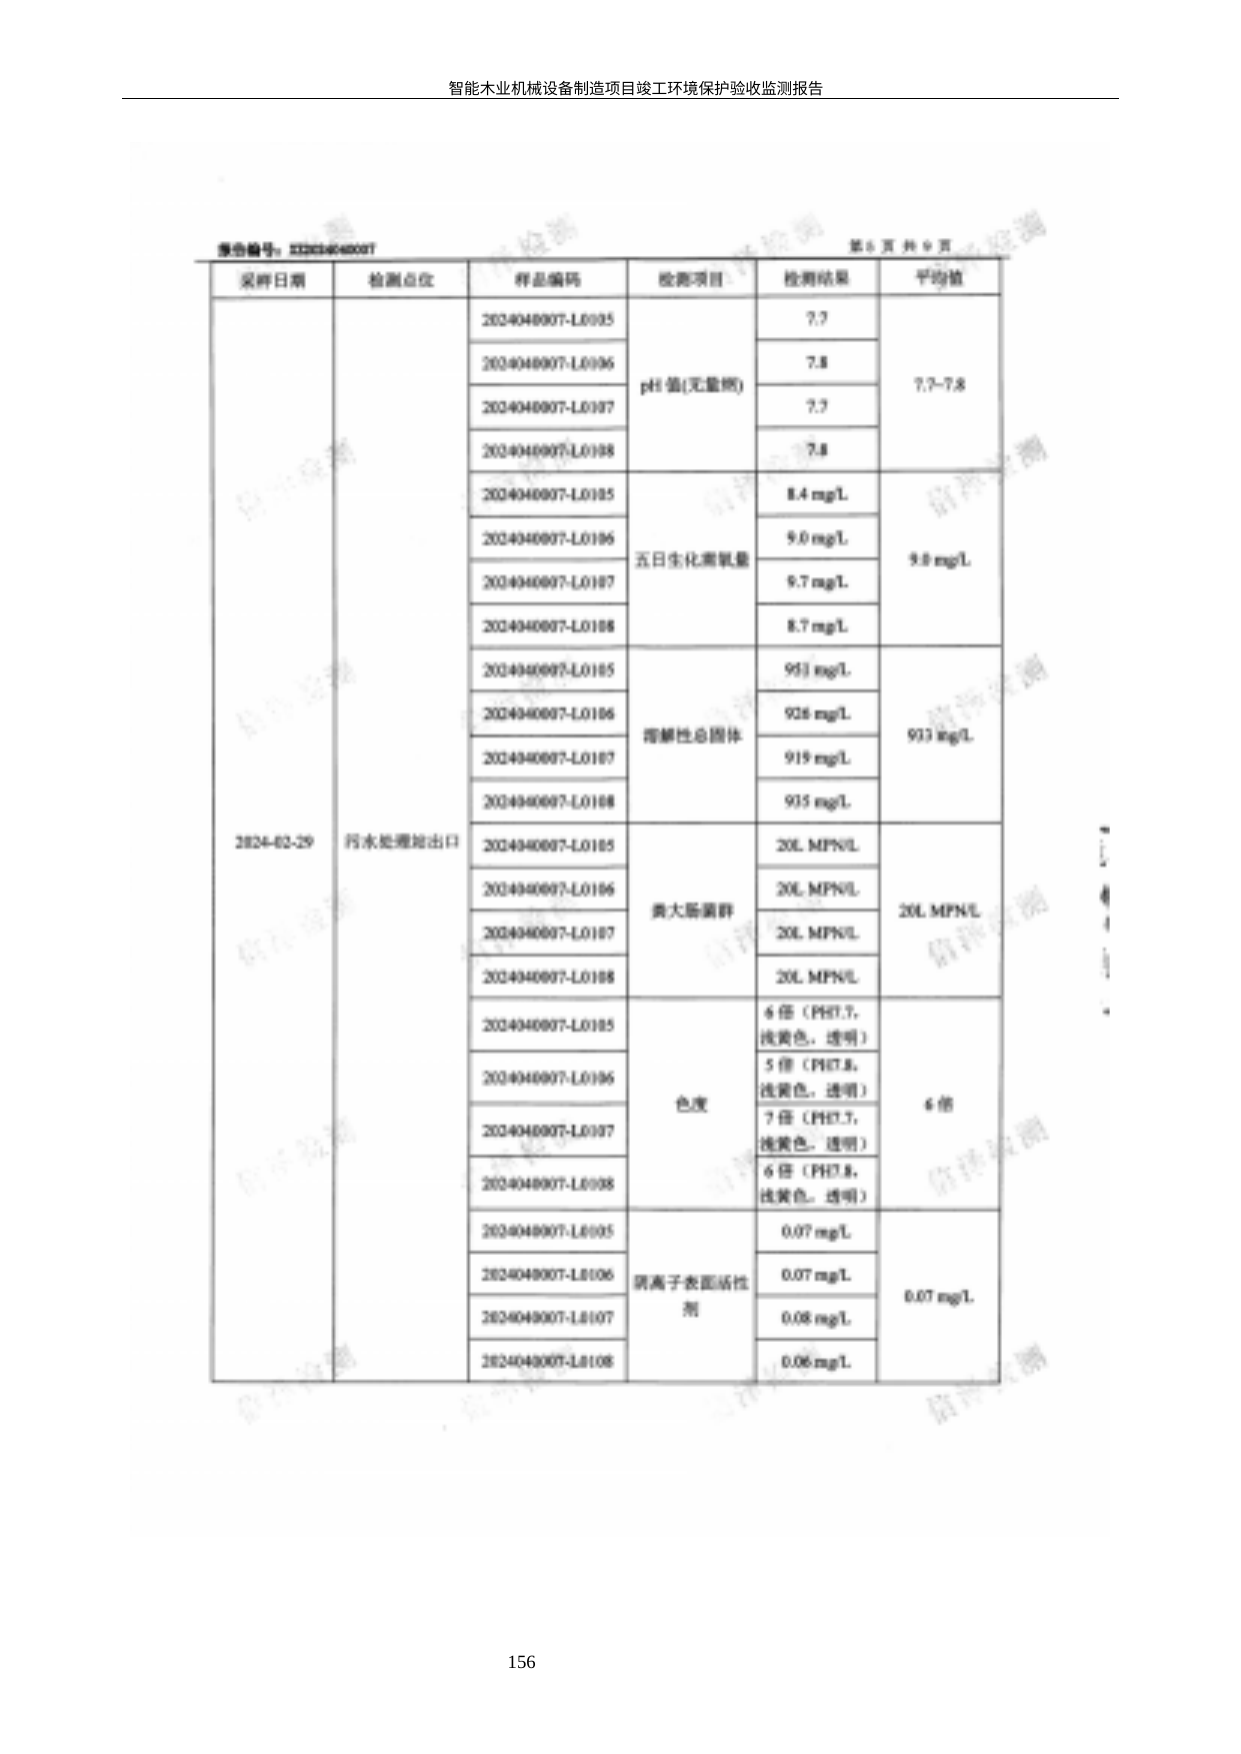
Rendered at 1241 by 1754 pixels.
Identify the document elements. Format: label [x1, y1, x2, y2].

picture [129, 142, 1110, 1537]
